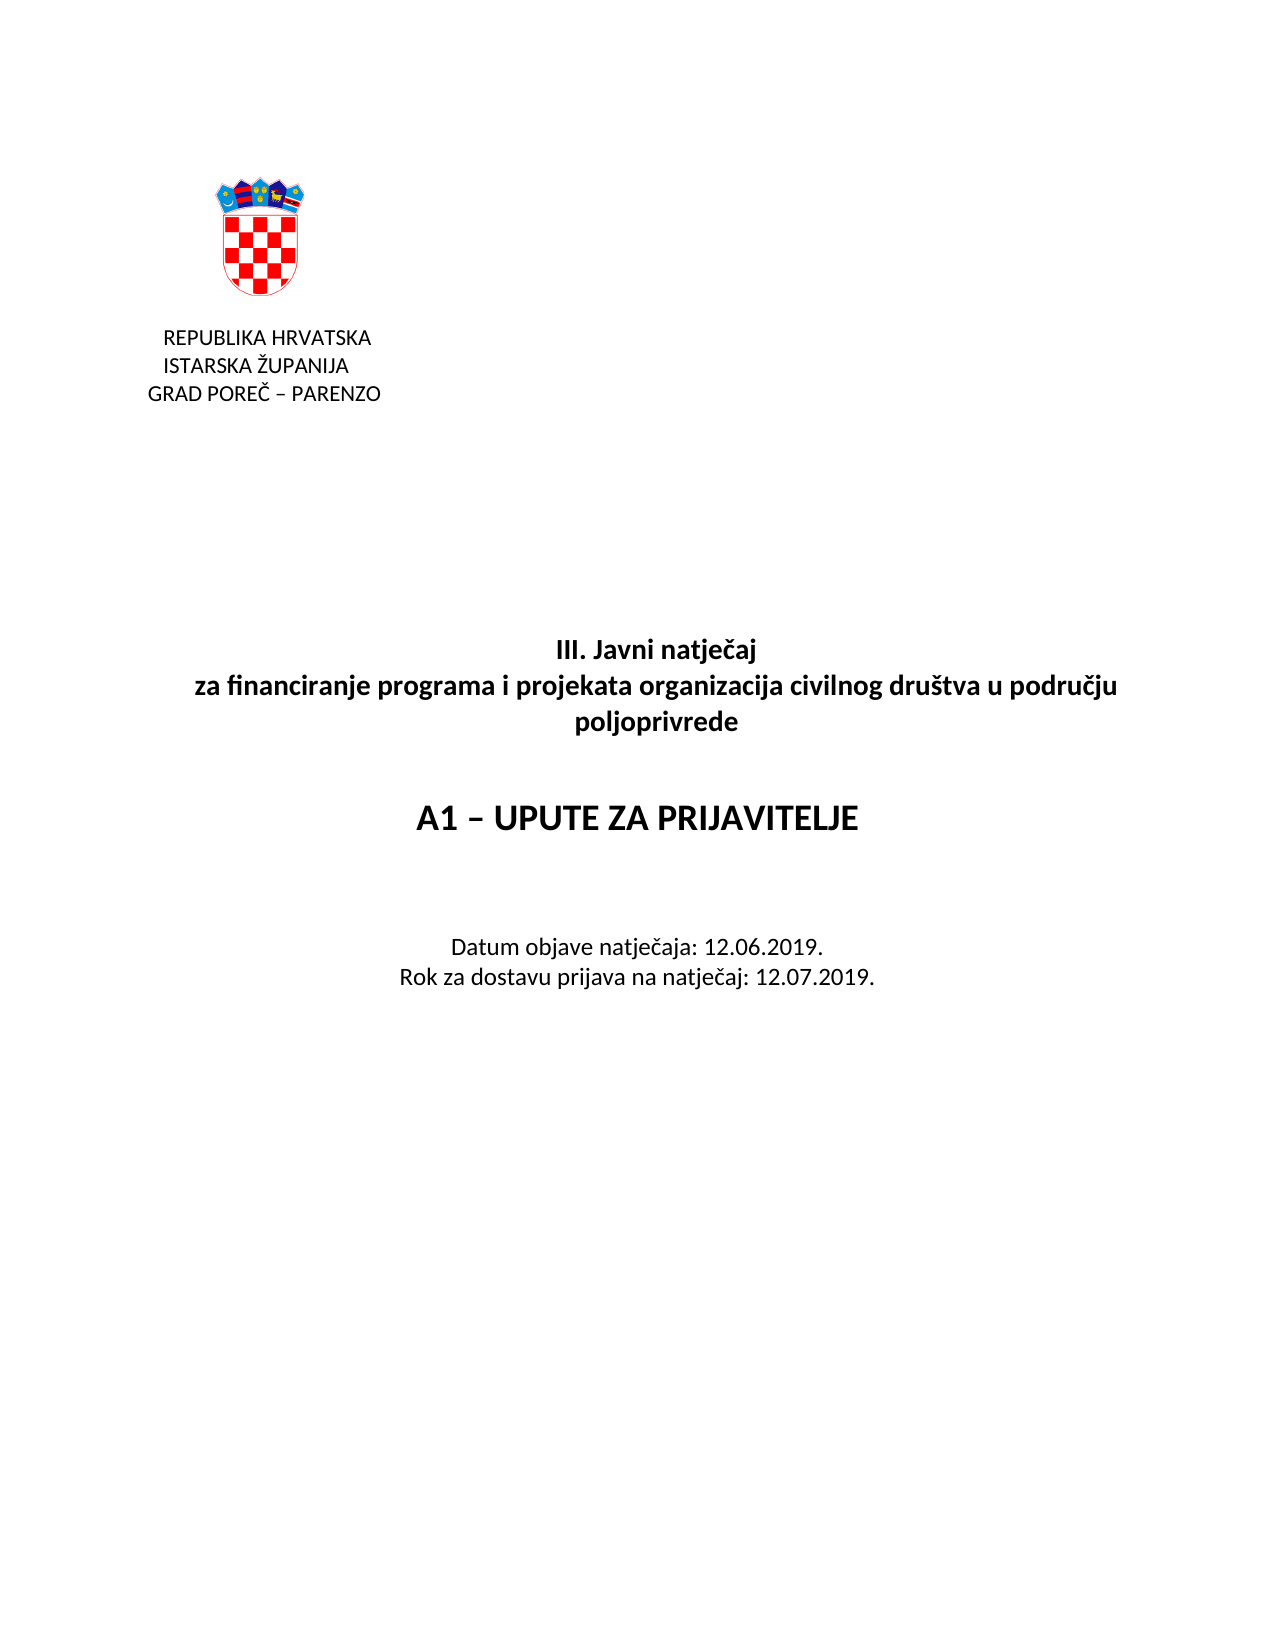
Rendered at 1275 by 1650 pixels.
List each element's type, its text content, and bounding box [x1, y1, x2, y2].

text ISTARSKA ŽUPANIJA [148, 351, 1127, 379]
text za financiranje programa i projekata organizacija civilnog društva u području poljoprivrede [185, 667, 1127, 738]
text Datum objave natječaja: 12.06.2019. [148, 931, 1127, 962]
text GRAD POREČ – PARENZO [148, 379, 1127, 407]
text A1 – UPUTE ZA PRIJAVITELJE [148, 794, 1127, 840]
text Rok za dostavu prijava na natječaj: 12.07.2019. [148, 962, 1127, 992]
text REPUBLIKA HRVATSKA [148, 323, 1127, 351]
picture [215, 177, 304, 296]
text III. Javni natječaj [185, 631, 1127, 667]
